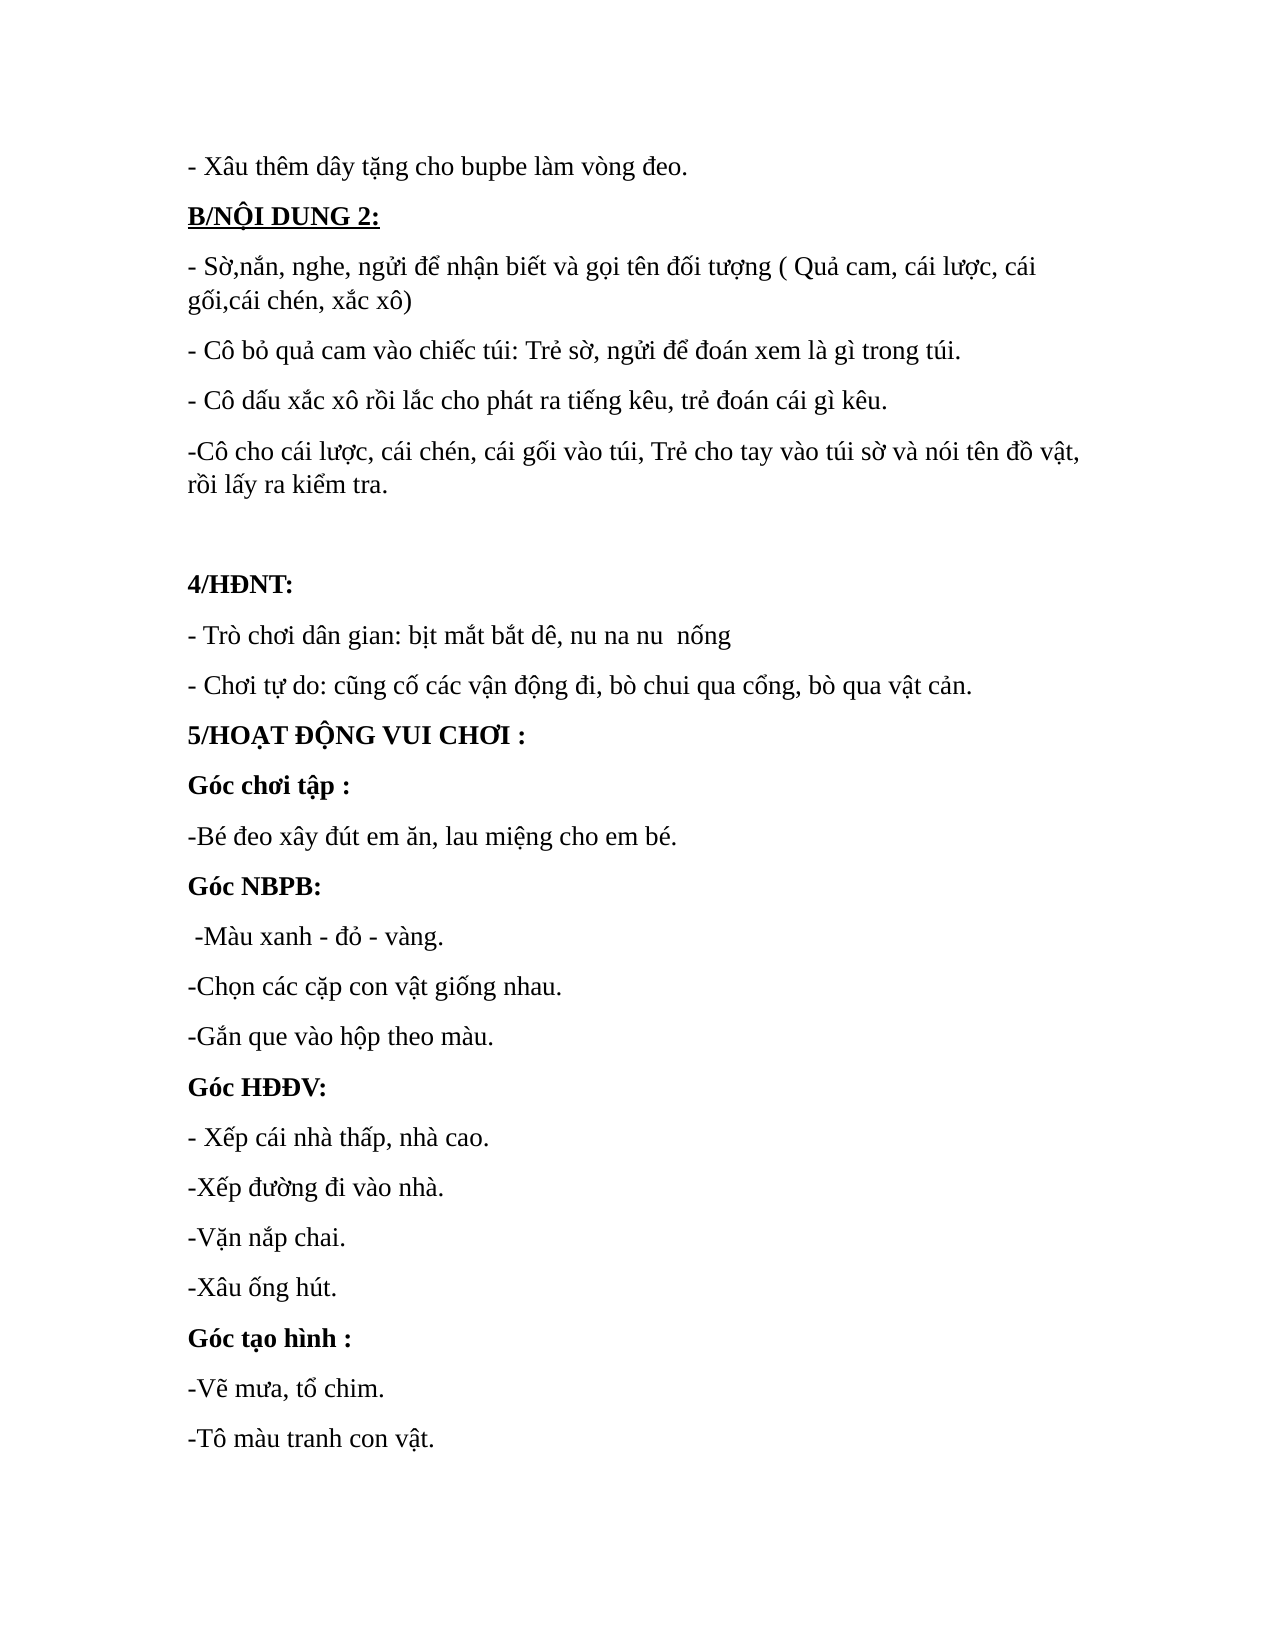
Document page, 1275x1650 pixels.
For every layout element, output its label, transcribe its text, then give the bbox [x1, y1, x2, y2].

text -Xếp đường đi vào nhà. [187, 1171, 1087, 1202]
text 4/HĐNT: [187, 568, 1087, 600]
text - Trò chơi dân gian: bịt mắt bắt dê, nu na nu nống [187, 619, 1087, 650]
text - Xâu thêm dây tặng cho bupbe làm vòng đeo. [187, 150, 1087, 181]
text - Xếp cái nhà thấp, nhà cao. [187, 1121, 1087, 1152]
text Góc HĐĐV: [187, 1071, 1087, 1102]
text -Vẽ mưa, tổ chim. [187, 1372, 1087, 1403]
text Góc NBPB: [187, 870, 1087, 901]
text -Xâu ống hút. [187, 1271, 1087, 1303]
text -Chọn các cặp con vật giống nhau. [187, 970, 1087, 1001]
text -Vặn nắp chai. [187, 1221, 1087, 1252]
text - Sờ,nắn, nghe, ngửi để nhận biết và gọi tên đối tượng ( Quả cam, cái lược, cái gối,cái chén, xắc xô) [187, 250, 1087, 315]
text - Chơi tự do: cũng cố các vận động đi, bò chui qua cổng, bò qua vật cản. [187, 669, 1087, 700]
text -Màu xanh - đỏ - vàng. [187, 920, 1087, 951]
text - Cô bỏ quả cam vào chiếc túi: Trẻ sờ, ngửi để đoán xem là gì trong túi. [187, 334, 1087, 365]
text -Gắn que vào hộp theo màu. [187, 1020, 1087, 1052]
text -Bé đeo xây đút em ăn, lau miệng cho em bé. [187, 819, 1087, 851]
text Góc chơi tập : [187, 769, 1087, 801]
text -Tô màu tranh con vật. [187, 1422, 1087, 1453]
text 5/HOẠT ĐỘNG VUI CHƠI : [187, 719, 1087, 750]
text Góc tạo hình : [187, 1322, 1087, 1353]
text - Cô dấu xắc xô rồi lắc cho phát ra tiếng kêu, trẻ đoán cái gì kêu. [187, 384, 1087, 416]
text -Cô cho cái lược, cái chén, cái gối vào túi, Trẻ cho tay vào túi sờ và nói tên đồ vật, rồi lấy ra kiểm tra. [187, 434, 1087, 499]
text B/NỘI DUNG 2: [187, 200, 1087, 231]
